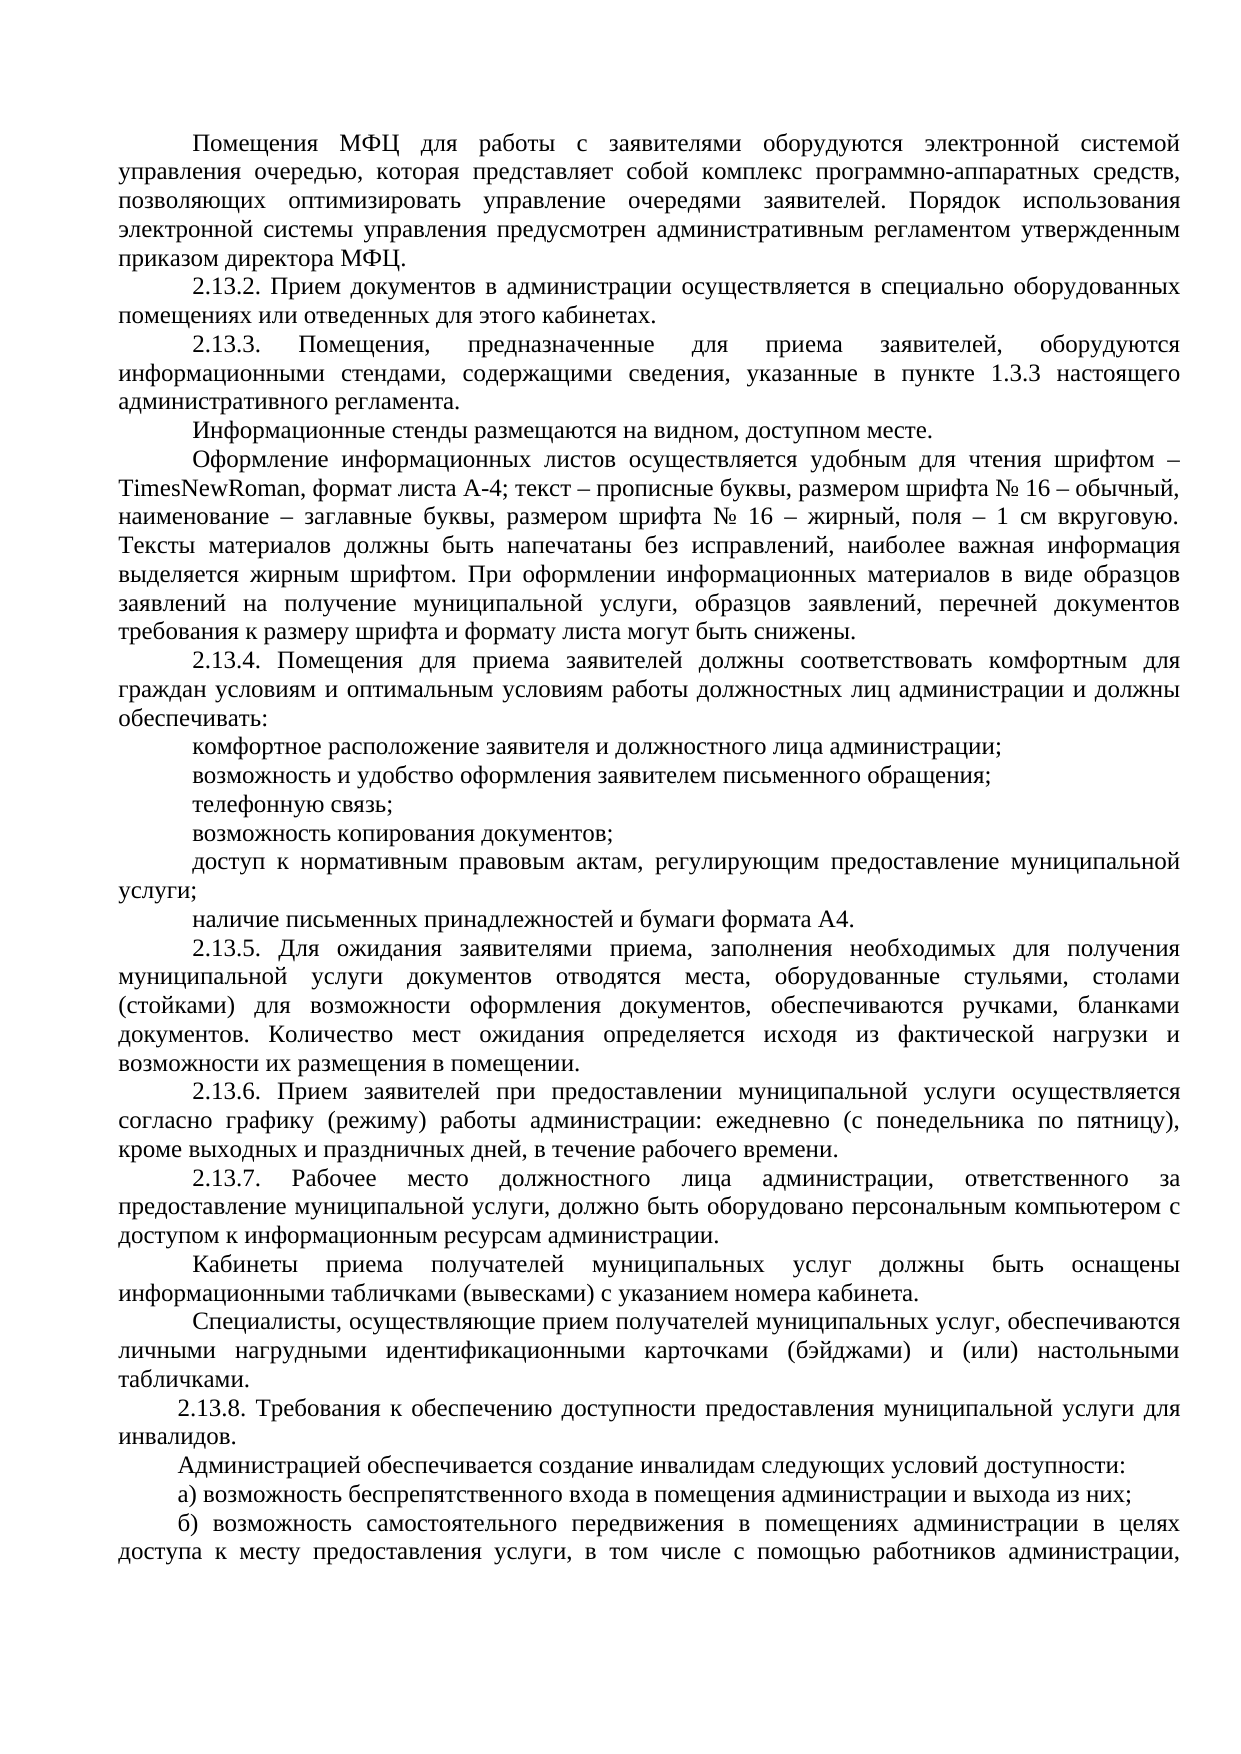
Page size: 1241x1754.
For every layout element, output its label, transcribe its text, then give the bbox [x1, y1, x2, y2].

text Кабинеты приема получателей муниципальных услуг должны быть оснащены информационными табличками (вывесками) с указанием номера кабинета. [118, 1249, 1181, 1306]
text Оформление информационных листов осуществляется удобным для чтения шрифтом – TimesNewRoman, формат листа A-4; текст – прописные буквы, размером шрифта № 16 – обычный, наименование – заглавные буквы, размером шрифта № 16 – жирный, поля – 1 см вкруговую. Тексты материалов должны быть напечатаны без исправлений, наиболее важная информация выделяется жирным шрифтом. При оформлении информационных материалов в виде образцов заявлений на получение муниципальной услуги, образцов заявлений, перечней документов требования к размеру шрифта и формату листа могут быть снижены. [118, 444, 1181, 645]
text Администрацией обеспечивается создание инвалидам следующих условий доступности: [118, 1450, 1181, 1479]
text Специалисты, осуществляющие прием получателей муниципальных услуг, обеспечиваются личными нагрудными идентификационными карточками (бэйджами) и (или) настольными табличками. [118, 1306, 1181, 1393]
text Информационные стенды размещаются на видном, доступном месте. [118, 415, 1181, 444]
text 2.13.6. Прием заявителей при предоставлении муниципальной услуги осуществляется согласно графику (режиму) работы администрации: ежедневно (с понедельника по пятницу), кроме выходных и праздничных дней, в течение рабочего времени. [118, 1076, 1181, 1163]
text 2.13.8. Требования к обеспечению доступности предоставления муниципальной услуги для инвалидов. [118, 1393, 1181, 1450]
text доступ к нормативным правовым актам, регулирующим предоставление муниципальной услуги; [118, 846, 1181, 904]
text комфортное расположение заявителя и должностного лица администрации; [118, 731, 1181, 760]
text Помещения МФЦ для работы с заявителями оборудуются электронной системой управления очередью, которая представляет собой комплекс программно-аппаратных средств, позволяющих оптимизировать управление очередями заявителей. Порядок использования электронной системы управления предусмотрен административным регламентом утвержденным приказом директора МФЦ. [118, 128, 1181, 271]
text а) возможность беспрепятственного входа в помещения администрации и выхода из них; [118, 1479, 1181, 1508]
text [118, 1508, 1181, 1565]
text наличие письменных принадлежностей и бумаги формата A4. [118, 904, 1181, 933]
text телефонную связь; [118, 789, 1181, 818]
text 2.13.2. Прием документов в администрации осуществляется в специально оборудованных помещениях или отведенных для этого кабинетах. [118, 271, 1181, 329]
text 2.13.5. Для ожидания заявителями приема, заполнения необходимых для получения муниципальной услуги документов отводятся места, оборудованные стульями, столами (стойками) для возможности оформления документов, обеспечиваются ручками, бланками документов. Количество мест ожидания определяется исходя из фактической нагрузки и возможности их размещения в помещении. [118, 933, 1181, 1076]
text 2.13.3. Помещения, предназначенные для приема заявителей, оборудуются информационными стендами, содержащими сведения, указанные в пункте 1.3.3 настоящего административного регламента. [118, 329, 1181, 415]
text возможность копирования документов; [118, 818, 1181, 846]
text 2.13.4. Помещения для приема заявителей должны соответствовать комфортным для граждан условиям и оптимальным условиям работы должностных лиц администрации и должны обеспечивать: [118, 645, 1181, 731]
text возможность и удобство оформления заявителем письменного обращения; [118, 760, 1181, 789]
text 2.13.7. Рабочее место должностного лица администрации, ответственного за предоставление муниципальной услуги, должно быть оборудовано персональным компьютером с доступом к информационным ресурсам администрации. [118, 1163, 1181, 1249]
